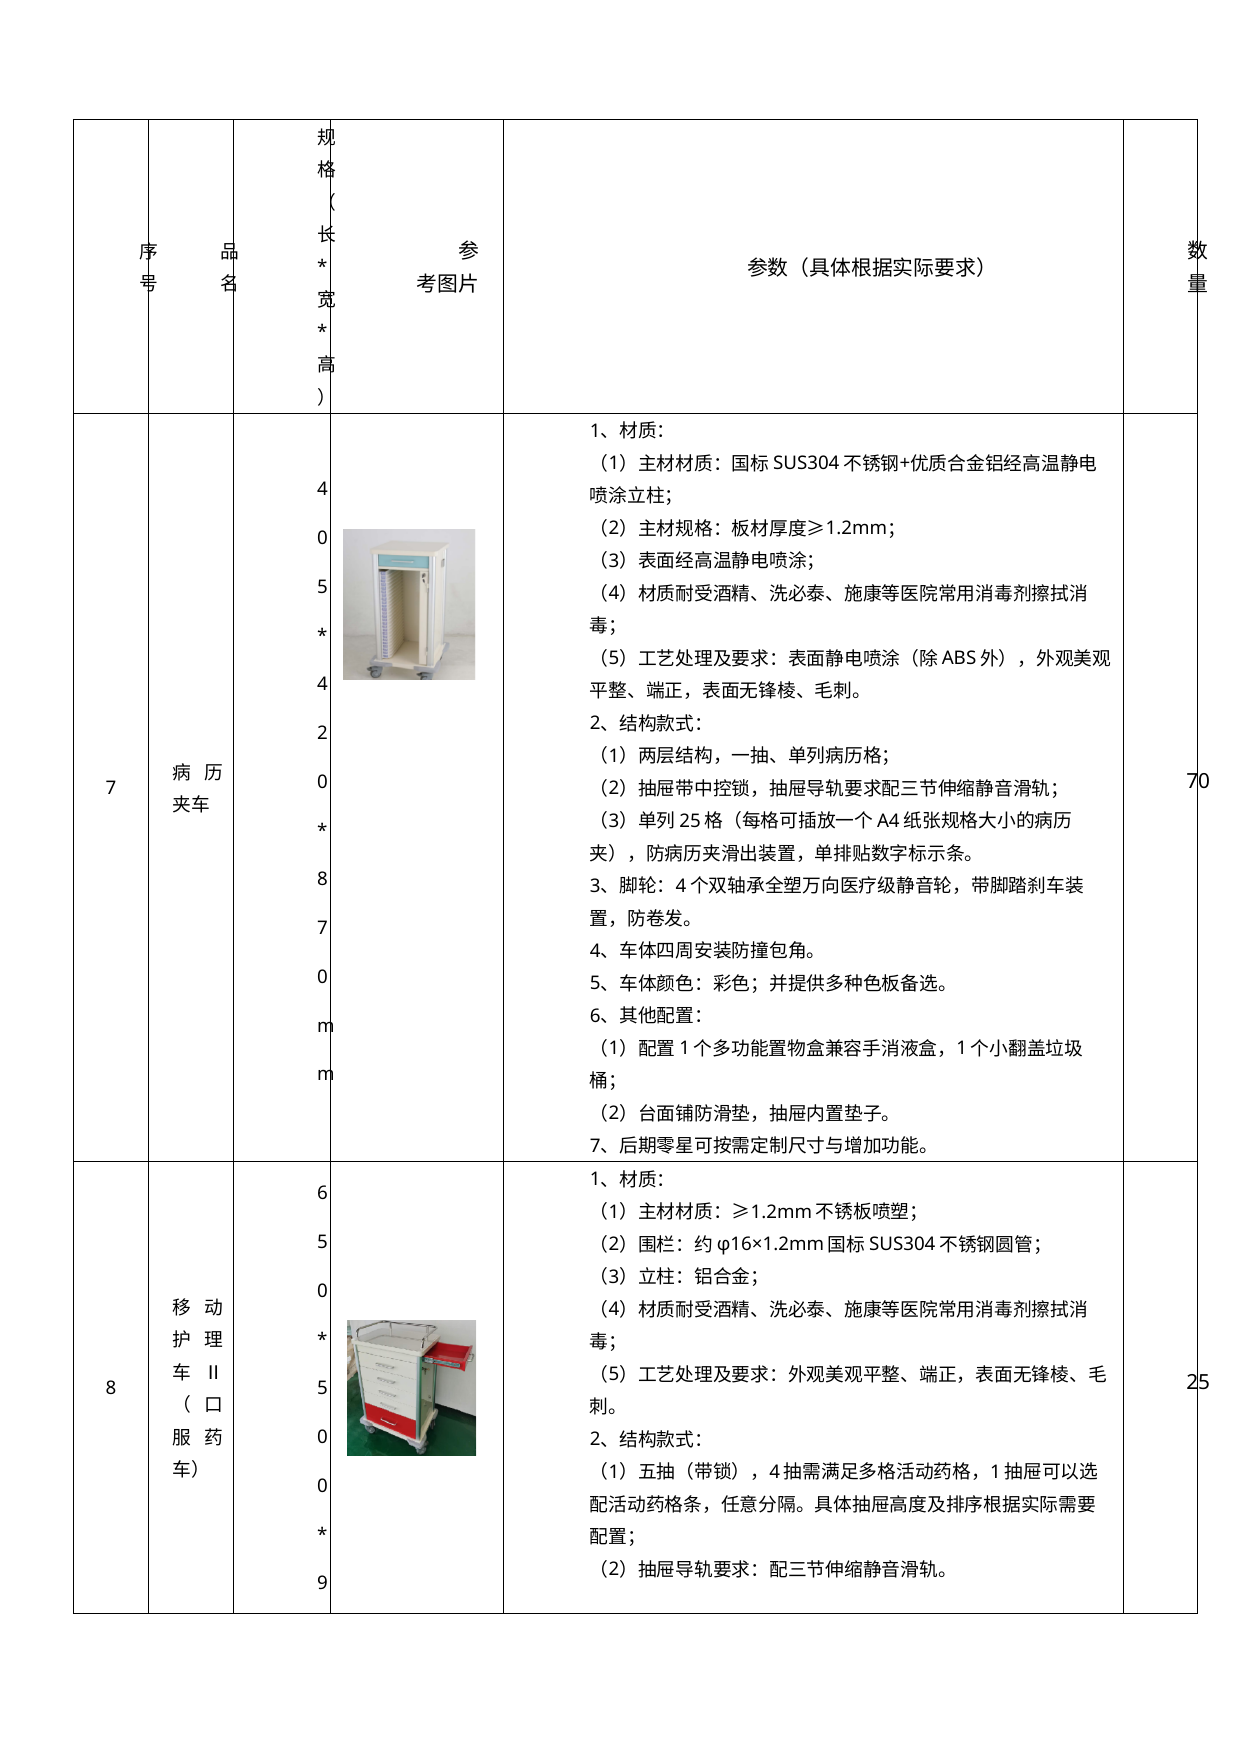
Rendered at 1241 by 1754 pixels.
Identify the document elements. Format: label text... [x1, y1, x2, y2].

table_cell [331, 1162, 503, 1613]
picture [343, 529, 479, 680]
picture [341, 1162, 1085, 1176]
table_header 规格（长*宽*高） [234, 120, 330, 412]
table_header 参数（具体根据实际要求） [504, 120, 1123, 412]
table_cell 25 [1124, 1162, 1197, 1613]
table_cell 7 [74, 414, 148, 1161]
table_cell 405*420*870mm [234, 414, 330, 1161]
table_cell 8 [74, 1162, 148, 1613]
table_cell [504, 1162, 1123, 1613]
picture [347, 1320, 477, 1456]
table_cell 1、材质： （1）主材材质：国标SUS304不锈钢+优质合金铝经高温静电喷涂立柱； （2）主材规格：板材厚度≥1.2mm； （3）表面经高温静电喷涂； （4）材质耐受酒精、洗必泰、施康等医院常用消毒剂擦拭消毒； （5）工艺处理及要求：表面静电喷涂（除ABS外），外观美观平整、端正，表面无锋棱、毛刺。 2、结构款式： （1）两层结构，一抽、单列病历格； （2）抽屉带中控锁，抽屉导轨要求配三节伸缩静音滑轨； （3）单列25格（每格可插放一个A4纸张规格大小的病历夹），防病历夹滑出装置，单排贴数字标示条。 3、脚轮：4个双轴承全塑万向医疗级静音轮，带脚踏刹车装置，防卷发。 4、车体四周安装防撞包角。 5、车体颜色：彩色；并提供多种色板备选。 6、其他配置： （1）配置1个多功能置物盒兼容手消液盒，1个小翻盖垃圾桶； （2）台面铺防滑垫，抽屉内置垫子。 7、后期零星可按需定制尺寸与增加功能。 [504, 414, 1123, 1161]
table_cell 650*500*970mm [234, 1162, 330, 1613]
table_header 参考图片 [331, 120, 503, 412]
table_cell 移动护理车Ⅱ（口服药车） [149, 1162, 233, 1613]
table_cell 病历夹车 [149, 414, 233, 1161]
table_header 数量 [1124, 120, 1197, 412]
table_header 序号 [74, 120, 148, 412]
table_header 品名 [149, 120, 233, 412]
table_cell [331, 414, 503, 1161]
table_cell 70 [1124, 414, 1197, 1161]
